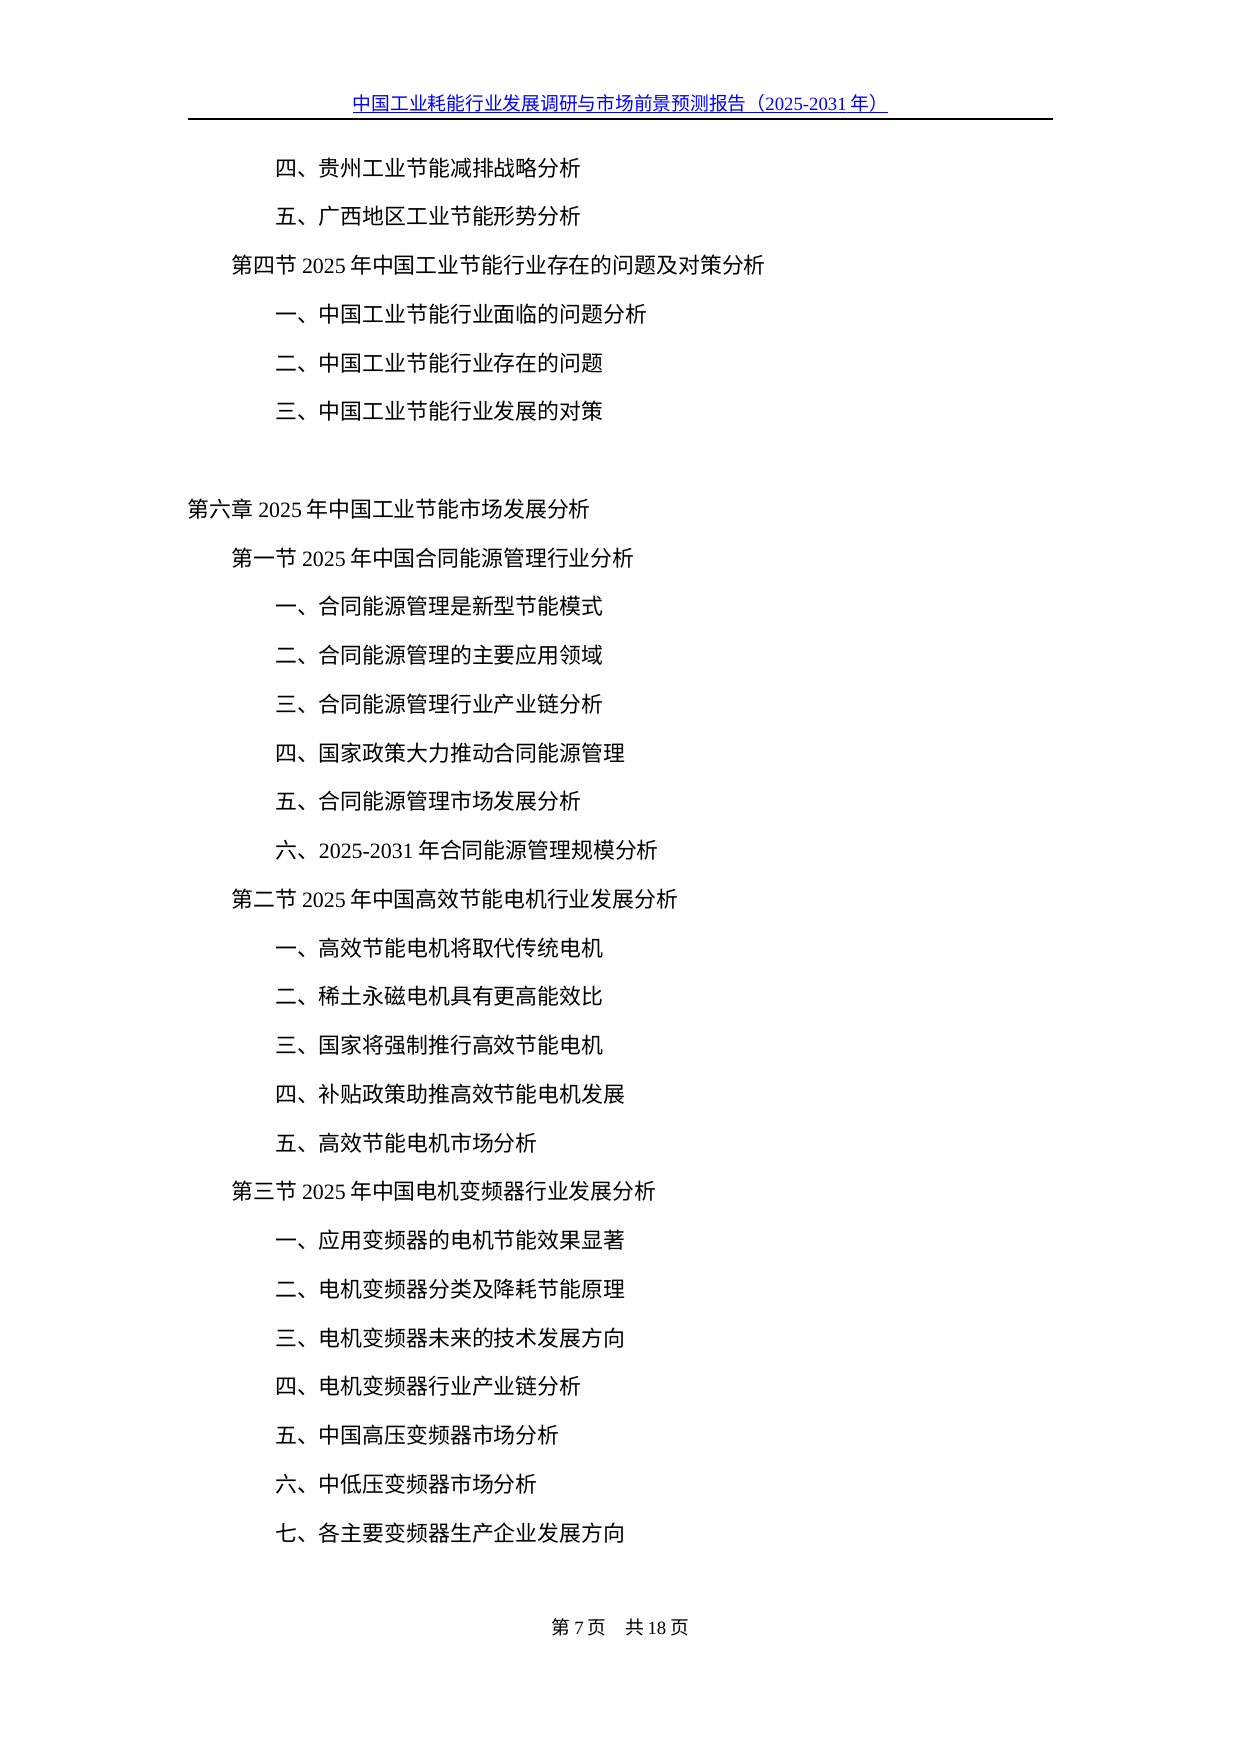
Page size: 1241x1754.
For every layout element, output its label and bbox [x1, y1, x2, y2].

text [187, 150, 1053, 1548]
